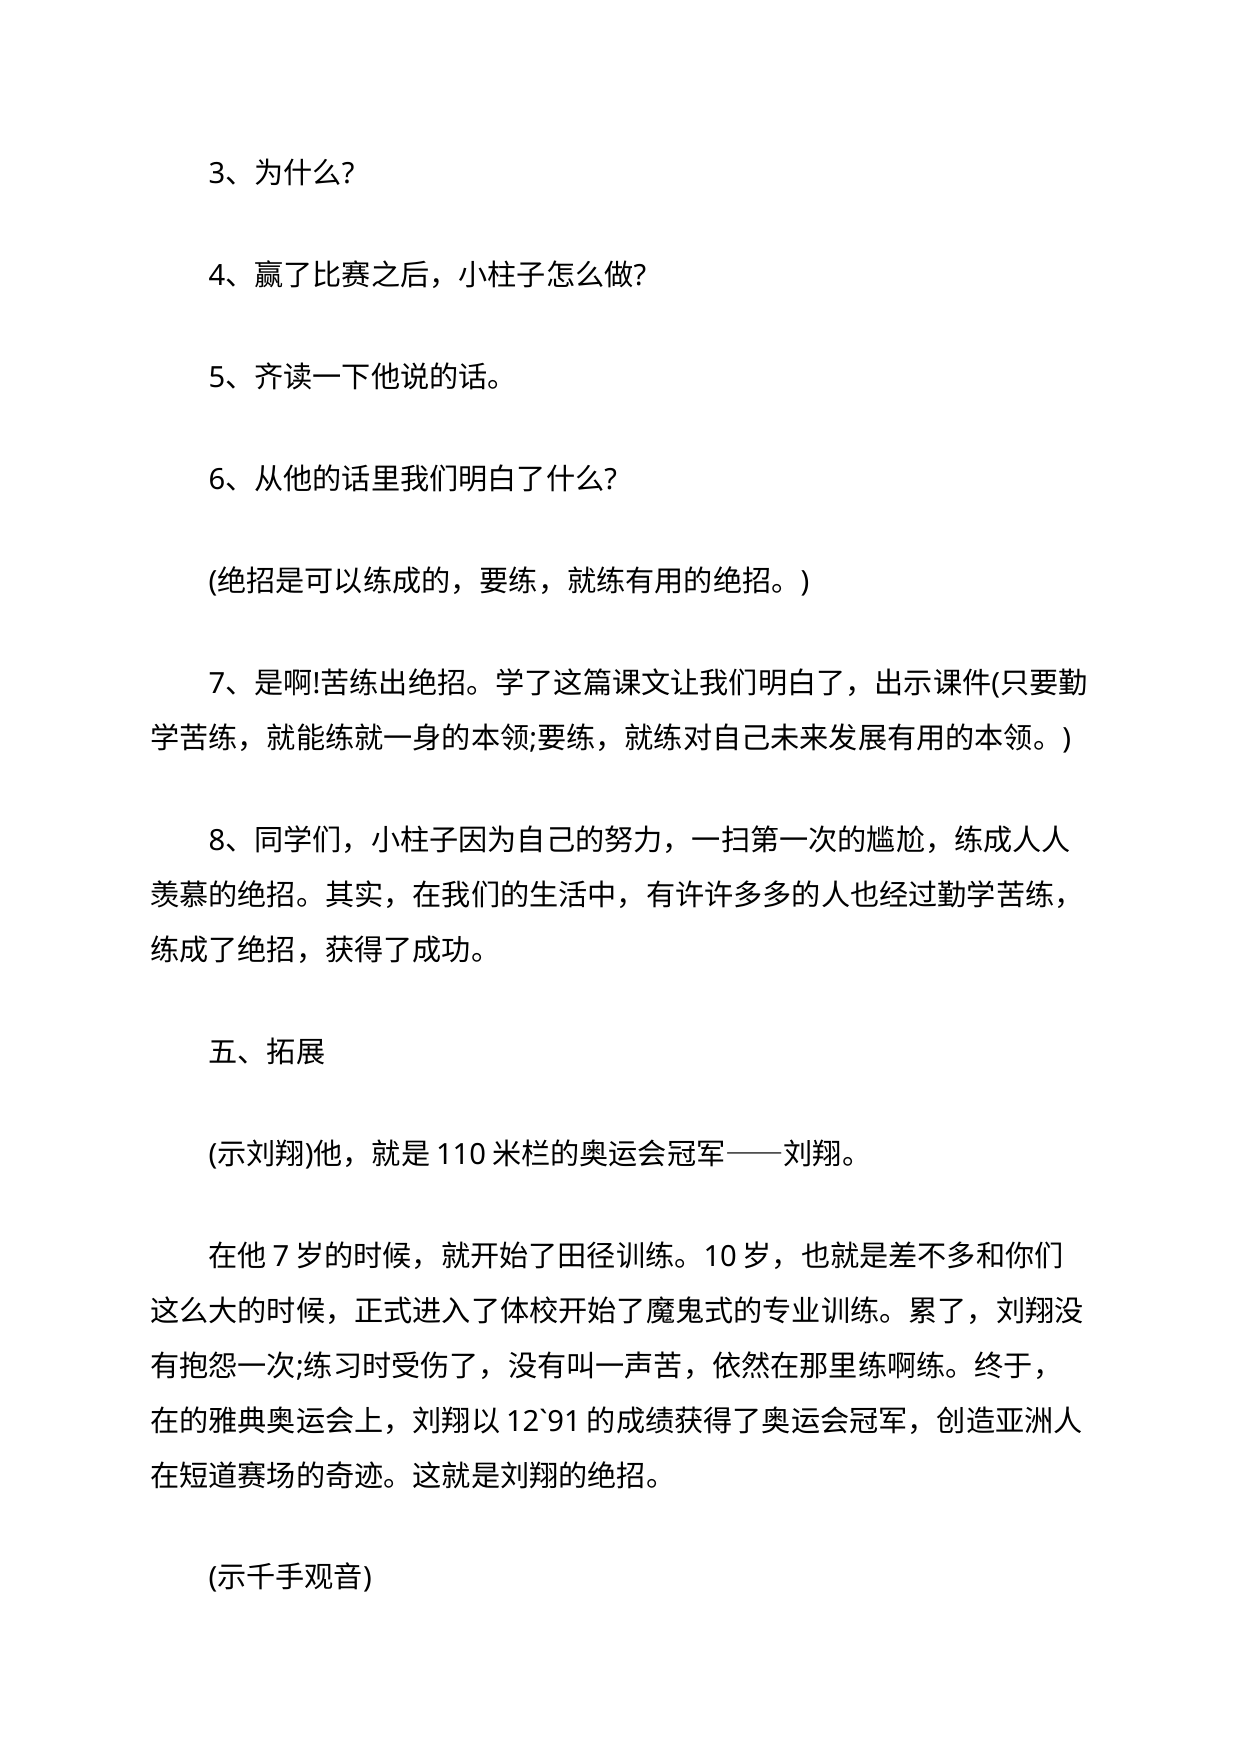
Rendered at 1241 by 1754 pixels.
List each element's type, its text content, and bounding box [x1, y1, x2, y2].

text (示千手观音) [150, 1554, 1090, 1596]
text 5、齐读一下他说的话。 [150, 354, 1090, 396]
text 8、同学们，小柱子因为自己的努力，一扫第一次的尴尬，练成人人羡慕的绝招。其实，在我们的生活中，有许许多多的人也经过勤学苦练，练成了绝招，获得了成功。 [150, 817, 1090, 969]
text 五、拓展 [150, 1028, 1090, 1071]
text 6、从他的话里我们明白了什么? [150, 456, 1090, 498]
text 在他7岁的时候，就开始了田径训练。10岁，也就是差不多和你们这么大的时候，正式进入了体校开始了魔鬼式的专业训练。累了，刘翔没有抱怨一次;练习时受伤了，没有叫一声苦，依然在那里练啊练。终于，在的雅典奥运会上，刘翔以12`91的成绩获得了奥运会冠军，创造亚洲人在短道赛场的奇迹。这就是刘翔的绝招。 [150, 1232, 1090, 1494]
text 7、是啊!苦练出绝招。学了这篇课文让我们明白了，出示课件(只要勤学苦练，就能练就一身的本领;要练，就练对自己未来发展有用的本领。) [150, 660, 1090, 757]
text 3、为什么? [150, 150, 1090, 192]
text (示刘翔)他，就是110米栏的奥运会冠军——刘翔。 [150, 1130, 1090, 1173]
text (绝招是可以练成的，要练，就练有用的绝招。) [150, 558, 1090, 600]
text 4、赢了比赛之后，小柱子怎么做? [150, 252, 1090, 294]
